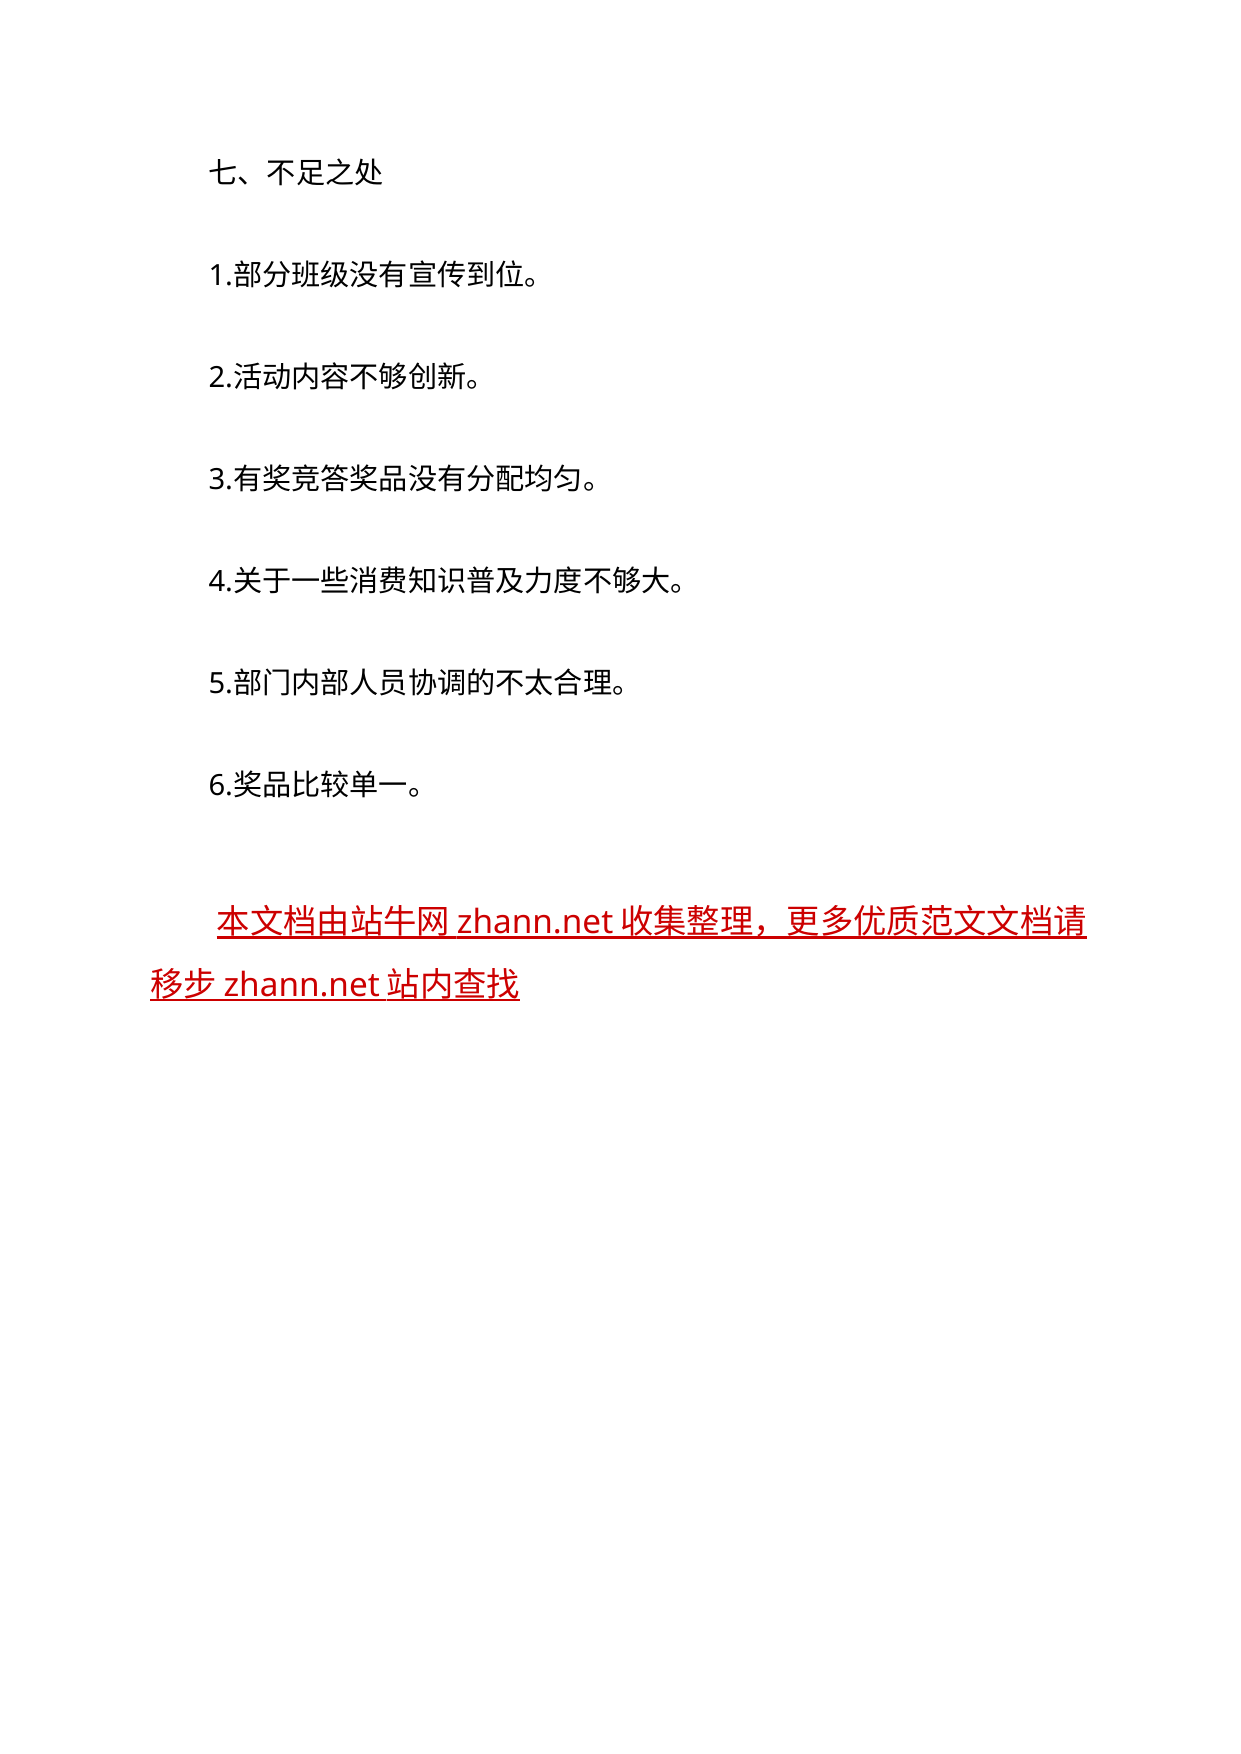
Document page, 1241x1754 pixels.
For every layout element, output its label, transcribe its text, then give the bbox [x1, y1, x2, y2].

text 本文档由站牛网zhann.net收集整理，更多优质范文文档请移步zhann.net站内查找 [150, 895, 1090, 1006]
text 5.部门内部人员协调的不太合理。 [150, 660, 1090, 702]
text 1.部分班级没有宣传到位。 [150, 252, 1090, 294]
text 2.活动内容不够创新。 [150, 354, 1090, 396]
text 3.有奖竞答奖品没有分配均匀。 [150, 456, 1090, 498]
text 七、不足之处 [150, 150, 1090, 192]
text 6.奖品比较单一。 [150, 762, 1090, 804]
text 4.关于一些消费知识普及力度不够大。 [150, 558, 1090, 600]
